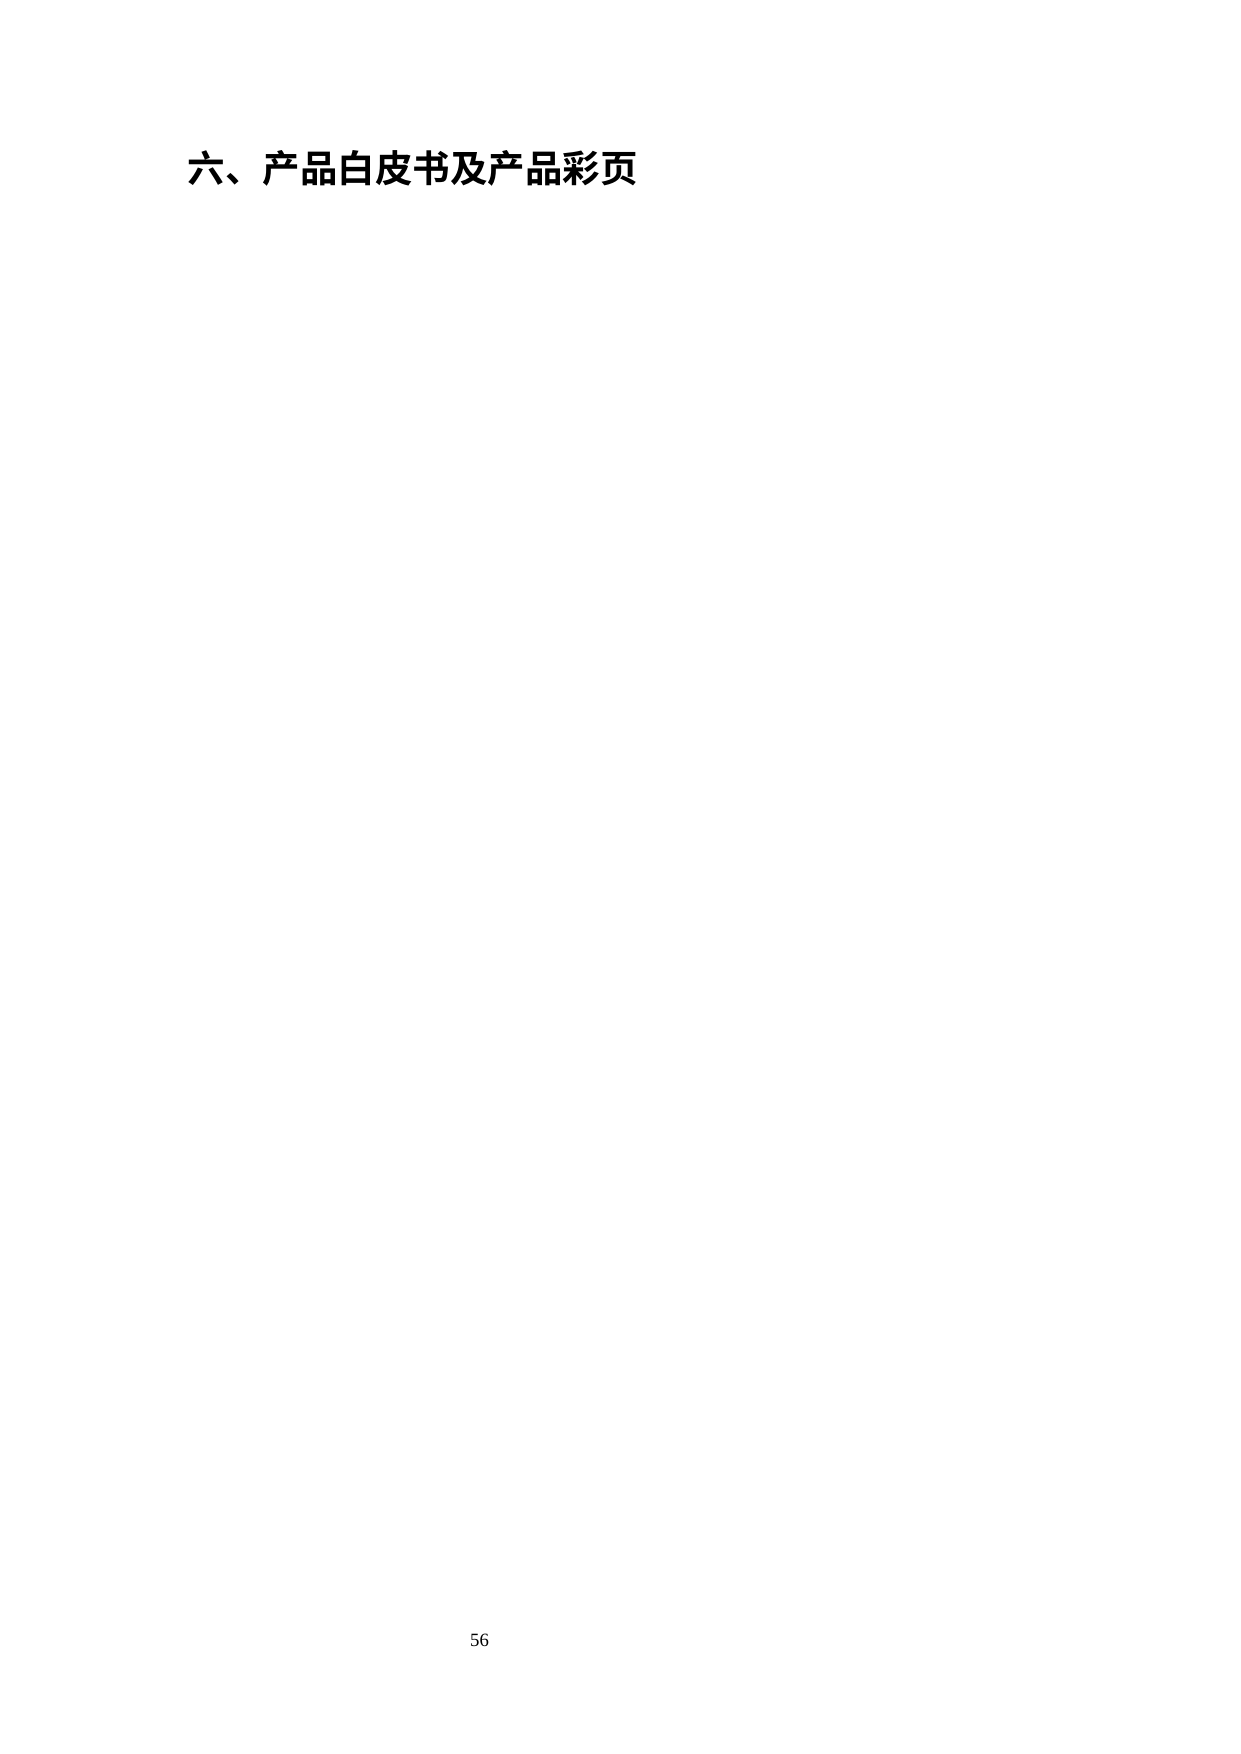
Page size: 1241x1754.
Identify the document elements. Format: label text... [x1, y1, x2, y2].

text 六、产品白皮书及产品彩页 [187, 133, 1053, 198]
